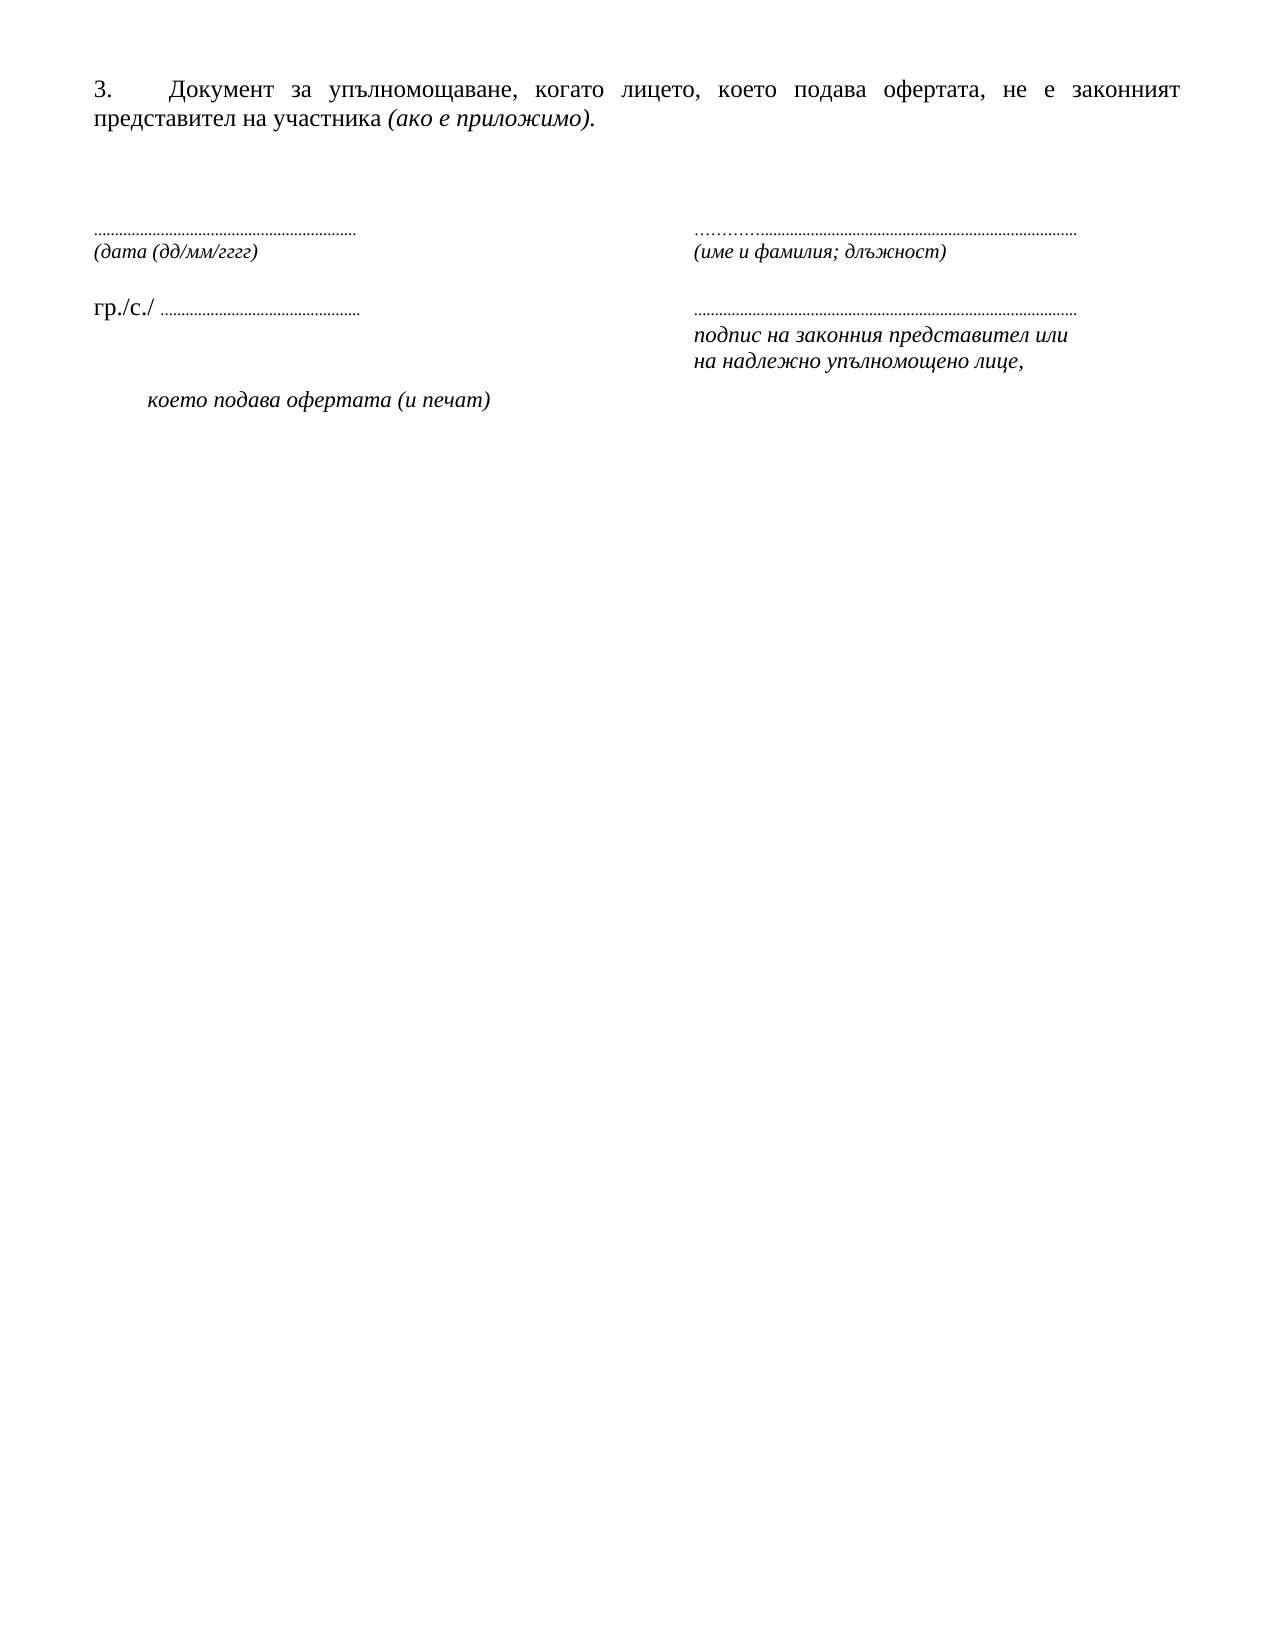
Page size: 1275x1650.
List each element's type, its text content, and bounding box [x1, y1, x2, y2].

text подпис на законния представител или [94, 321, 1181, 347]
text ............................................................... …………............................................................................ [94, 220, 1181, 239]
text гр./с./ ................................................ ............................................................................................ [94, 292, 1181, 321]
text на надлежно упълномощено лице, [94, 347, 1181, 373]
text което подава офертата (и печат) [147, 386, 1181, 412]
text (дата (дд/мм/гггг) (име и фамилия; длъжност) [94, 239, 1181, 263]
list Документ за упълномощаване, когато лицето, което подава офертата, не е законният представител на участника (ако е приложимо). [94, 74, 1181, 131]
